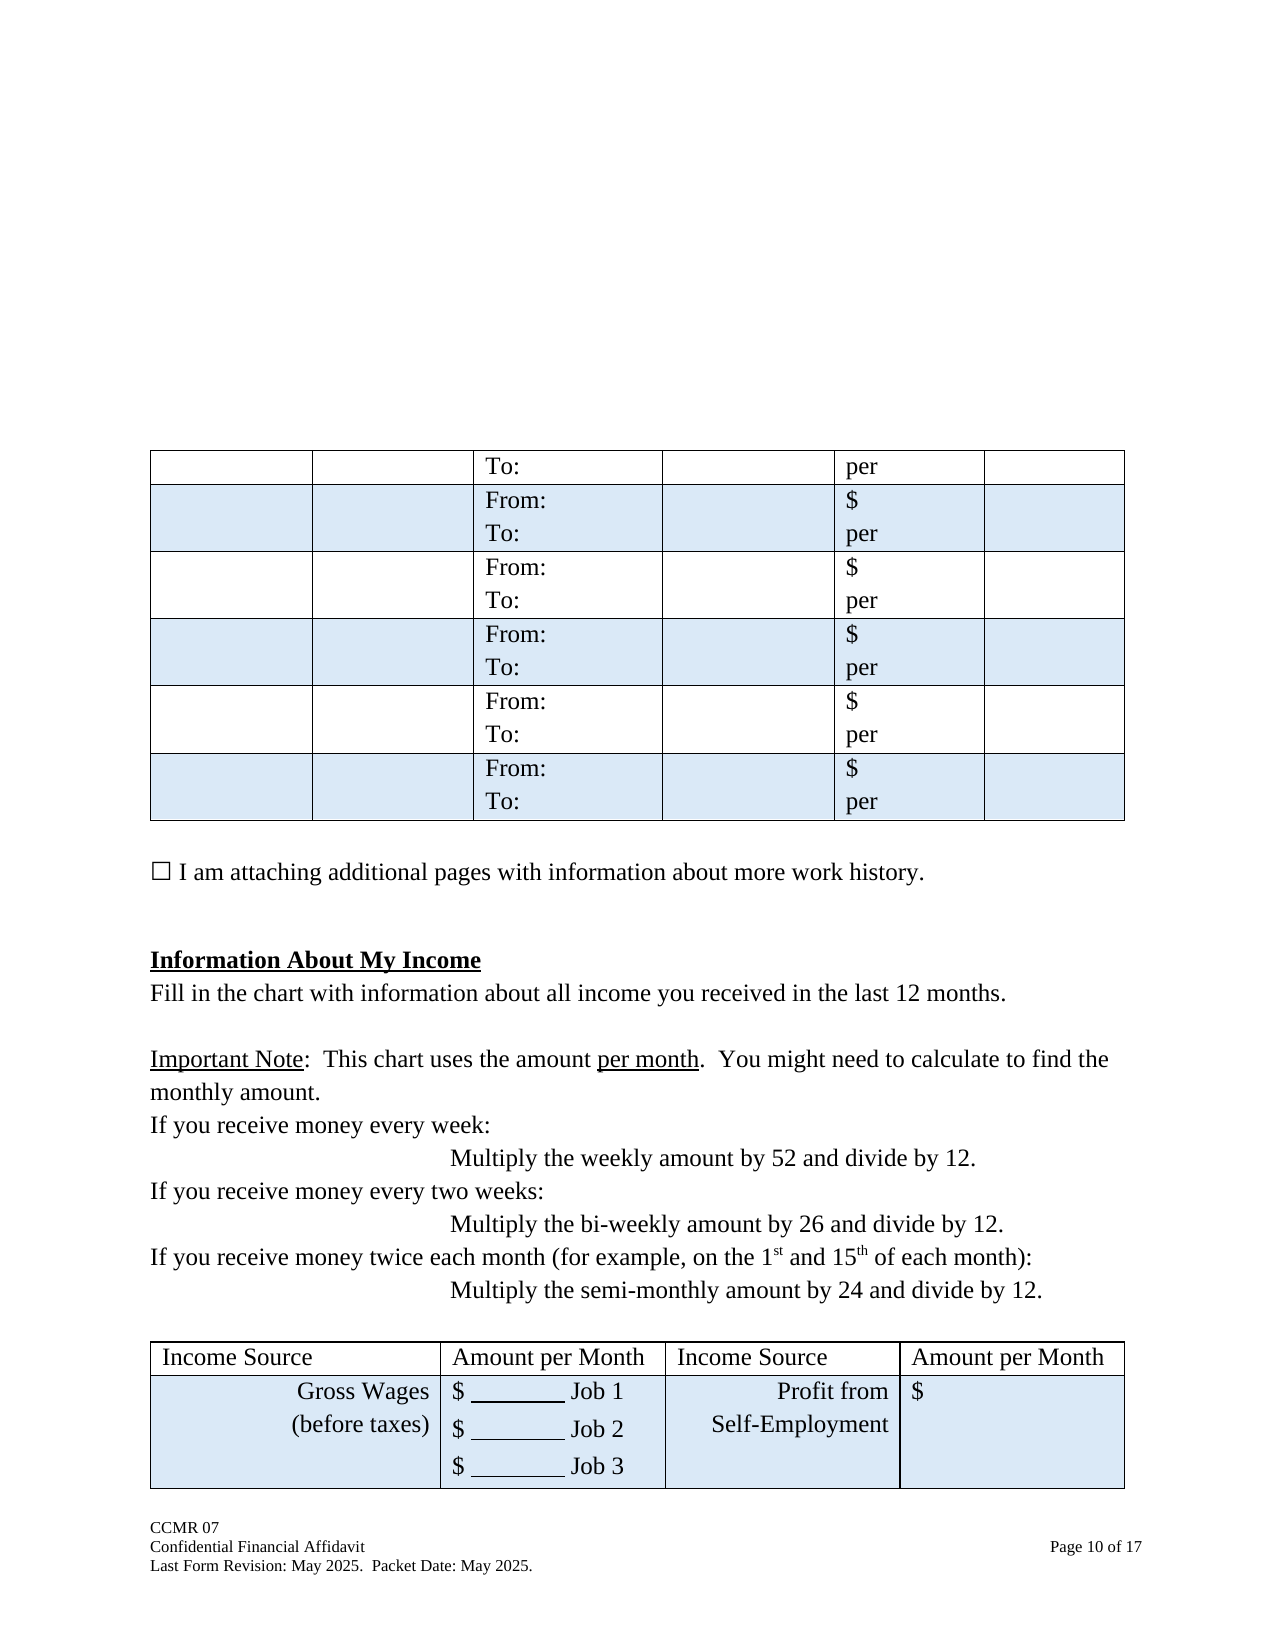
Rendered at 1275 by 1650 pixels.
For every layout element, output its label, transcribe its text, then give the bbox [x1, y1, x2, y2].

table_cell [985, 451, 1124, 484]
table_cell [663, 754, 834, 819]
table_cell [313, 686, 473, 752]
table_cell $ per [835, 619, 984, 685]
table_cell From: To: [474, 451, 662, 484]
table_cell [663, 619, 834, 685]
table_cell $ per [835, 754, 984, 819]
text If you receive money every two weeks: [150, 1176, 1125, 1205]
table_cell [313, 451, 473, 484]
table_cell From: To: [474, 686, 662, 752]
table_cell [663, 485, 834, 551]
text Multiply the bi-weekly amount by 26 and divide by 12. [375, 1209, 1125, 1238]
table_cell [985, 686, 1124, 752]
text If you receive money every week: [150, 1110, 1125, 1139]
table_cell [985, 552, 1124, 618]
table_cell [663, 451, 834, 484]
table_cell $ [901, 1376, 1124, 1488]
table_cell $ per [835, 451, 984, 484]
table_cell $ per [835, 552, 984, 618]
text If you receive money twice each month (for example, on the 1st and 15th of each month): [150, 1242, 1125, 1271]
table_cell From: To: [474, 485, 662, 551]
table_cell [663, 552, 834, 618]
text Multiply the weekly amount by 52 and divide by 12. [450, 1143, 1125, 1172]
text Important Note: This chart uses the amount per month. You might need to calculate to find the monthly amount. [150, 1044, 1125, 1106]
table_cell From: To: [474, 754, 662, 819]
table_header Amount per Month [441, 1343, 665, 1375]
table_cell [151, 619, 312, 685]
table_cell [151, 552, 312, 618]
table_cell [985, 754, 1124, 819]
text Fill in the chart with information about all income you received in the last 12 months. [150, 978, 1125, 1007]
table_cell [151, 451, 312, 484]
table_cell [313, 754, 473, 819]
table_cell [313, 552, 473, 618]
table_cell Profit from Self-Employment [666, 1376, 899, 1488]
table_cell $ per [835, 686, 984, 752]
table_cell $ per [835, 485, 984, 551]
text I am attaching additional pages with information about more work history. [150, 853, 1125, 888]
table_cell Gross Wages (before taxes) [151, 1376, 440, 1488]
table_cell [151, 754, 312, 819]
table_cell [985, 619, 1124, 685]
table_header Amount per Month [901, 1343, 1124, 1375]
text Multiply the semi-monthly amount by 24 and divide by 12. [375, 1275, 1125, 1304]
table_header Income Source [151, 1343, 440, 1375]
table_cell [985, 485, 1124, 551]
text Information About My Income [150, 945, 1125, 974]
table_cell [313, 619, 473, 685]
table_cell From: To: [474, 552, 662, 618]
table_cell [313, 485, 473, 551]
table_cell [663, 686, 834, 752]
table_cell [151, 686, 312, 752]
table_cell From: To: [474, 619, 662, 685]
table_cell $ Job 1 $ Job 2 $ Job 3 [441, 1376, 665, 1488]
table_cell [151, 485, 312, 551]
table_header Income Source [666, 1343, 899, 1375]
